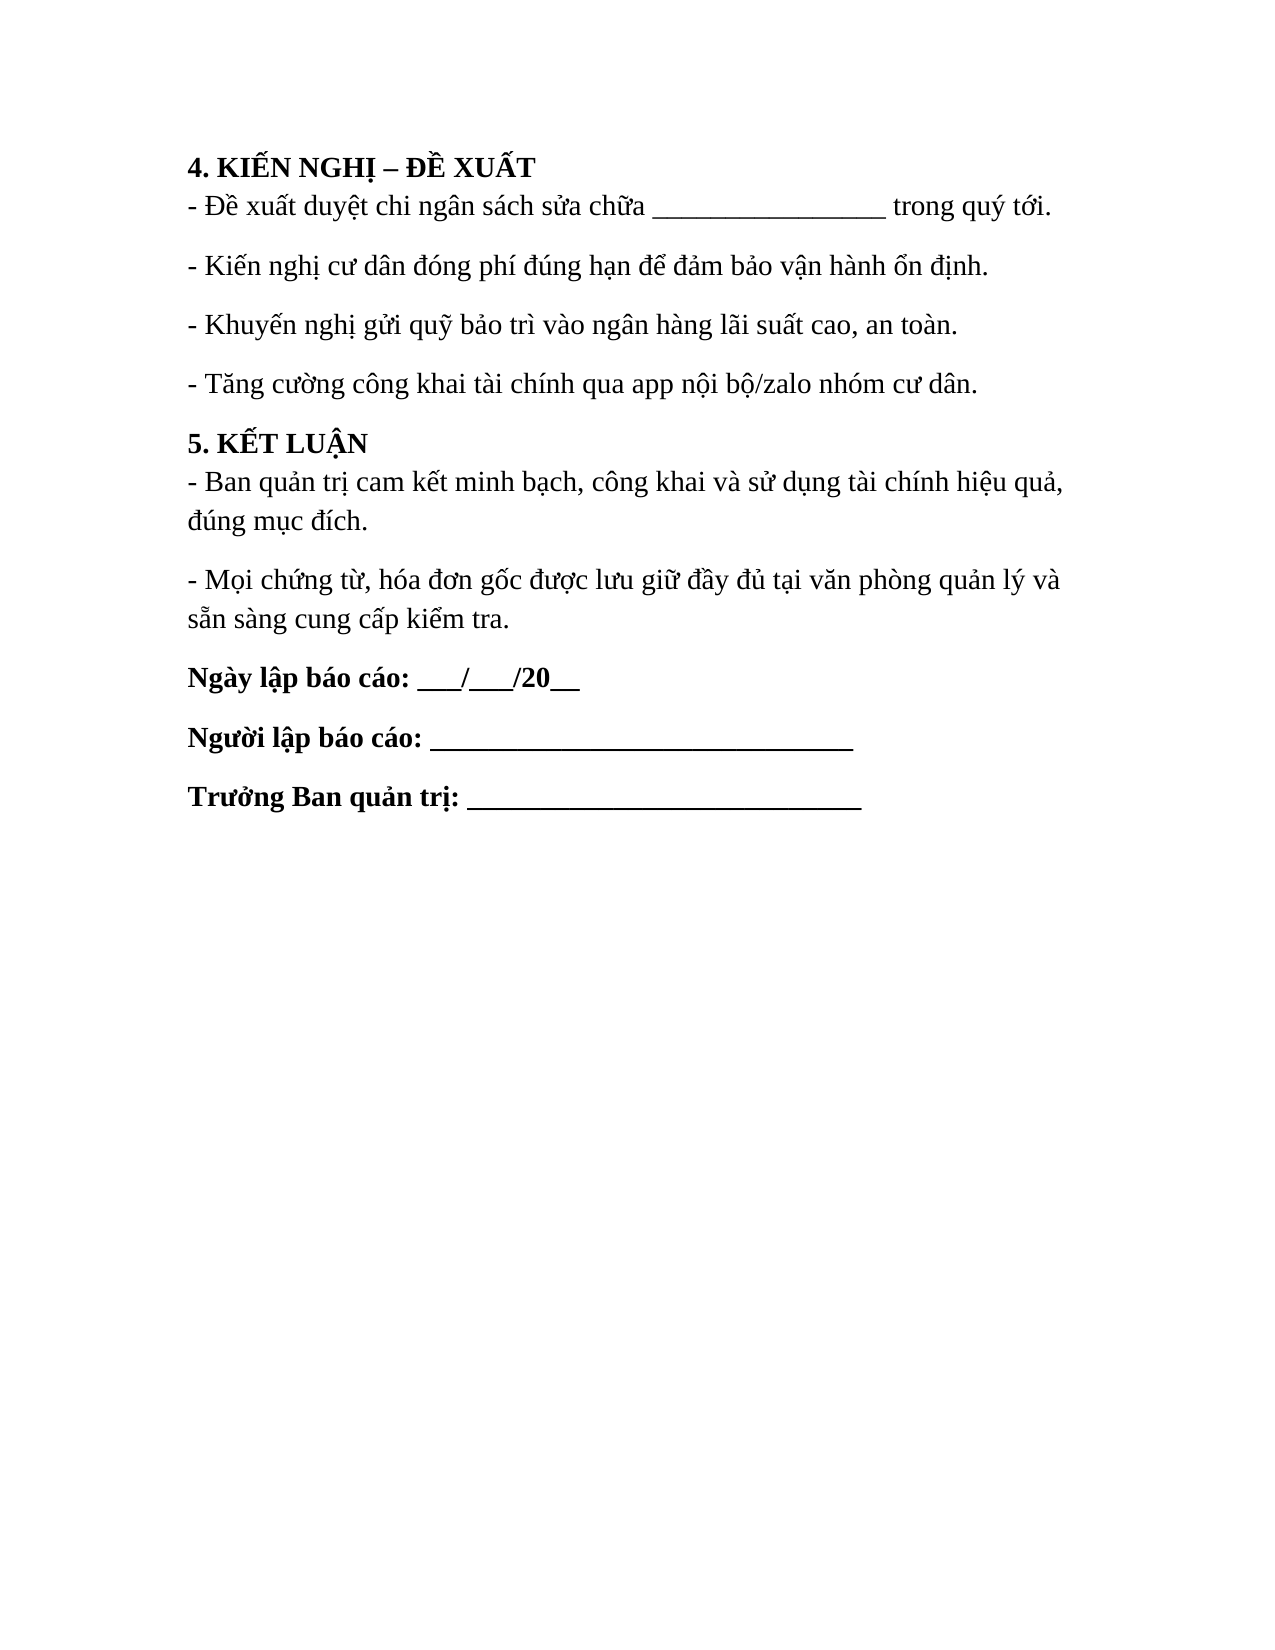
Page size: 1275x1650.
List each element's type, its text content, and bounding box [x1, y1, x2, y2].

text - Đề xuất duyệt chi ngân sách sửa chữa ________________ trong quý tới. [187, 188, 1087, 222]
text - Ban quản trị cam kết minh bạch, công khai và sử dụng tài chính hiệu quả, đúng mục đích. [187, 464, 1087, 537]
text - Khuyến nghị gửi quỹ bảo trì vào ngân hàng lãi suất cao, an toàn. [187, 307, 1087, 341]
text Người lập báo cáo: _____________________________ [187, 720, 1087, 753]
text Trưởng Ban quản trị: ___________________________ [187, 779, 1087, 813]
text - Kiến nghị cư dân đóng phí đúng hạn để đảm bảo vận hành ổn định. [187, 248, 1087, 281]
text - Tăng cường công khai tài chính qua app nội bộ/zalo nhóm cư dân. [187, 367, 1087, 400]
text - Mọi chứng từ, hóa đơn gốc được lưu giữ đầy đủ tại văn phòng quản lý và sẵn sàng cung cấp kiểm tra. [187, 562, 1087, 634]
subtitle 5. KẾT LUẬN [187, 426, 1087, 459]
subtitle 4. KIẾN NGHỊ – ĐỀ XUẤT [187, 150, 1087, 183]
text Ngày lập báo cáo: ___/___/20__ [187, 660, 1087, 694]
